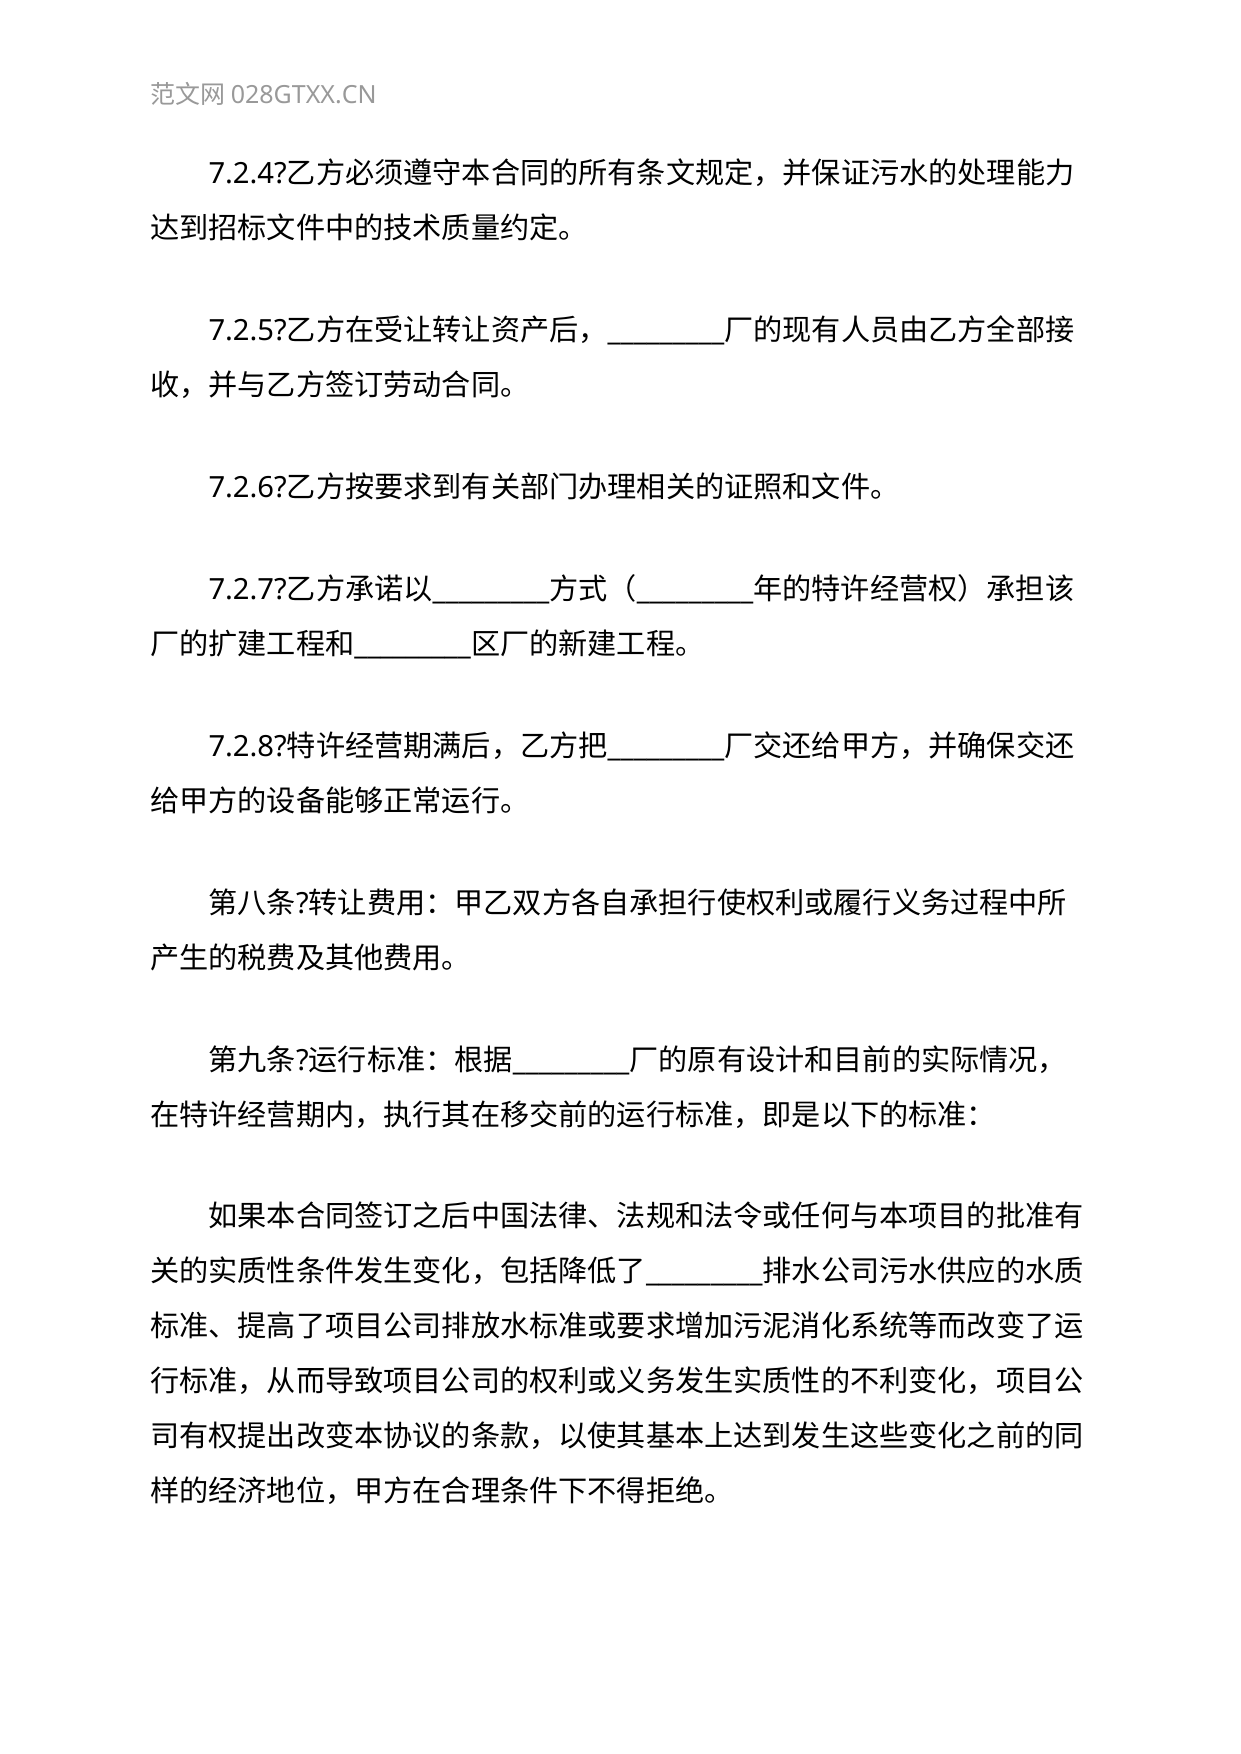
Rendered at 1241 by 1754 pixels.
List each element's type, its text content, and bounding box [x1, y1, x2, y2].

text 7.2.5?乙方在受让转让资产后，_________厂的现有人员由乙方全部接收，并与乙方签订劳动合同。 [150, 307, 1090, 404]
text 7.2.8?特许经营期满后，乙方把_________厂交还给甲方，并确保交还给甲方的设备能够正常运行。 [150, 722, 1090, 820]
text 7.2.7?乙方承诺以_________方式（_________年的特许经营权）承担该厂的扩建工程和_________区厂的新建工程。 [150, 566, 1090, 663]
text 如果本合同签订之后中国法律、法规和法令或任何与本项目的批准有关的实质性条件发生变化，包括降低了_________排水公司污水供应的水质标准、提高了项目公司排放水标准或要求增加污泥消化系统等而改变了运行标准，从而导致项目公司的权利或义务发生实质性的不利变化，项目公司有权提出改变本协议的条款，以使其基本上达到发生这些变化之前的同样的经济地位，甲方在合理条件下不得拒绝。 [150, 1193, 1090, 1510]
text 7.2.6?乙方按要求到有关部门办理相关的证照和文件。 [150, 463, 1090, 506]
text 第九条?运行标准：根据_________厂的原有设计和目前的实际情况，在特许经营期内，执行其在移交前的运行标准，即是以下的标准： [150, 1036, 1090, 1133]
text 第八条?转让费用：甲乙双方各自承担行使权利或履行义务过程中所产生的税费及其他费用。 [150, 879, 1090, 977]
text 7.2.4?乙方必须遵守本合同的所有条文规定，并保证污水的处理能力达到招标文件中的技术质量约定。 [150, 150, 1090, 247]
